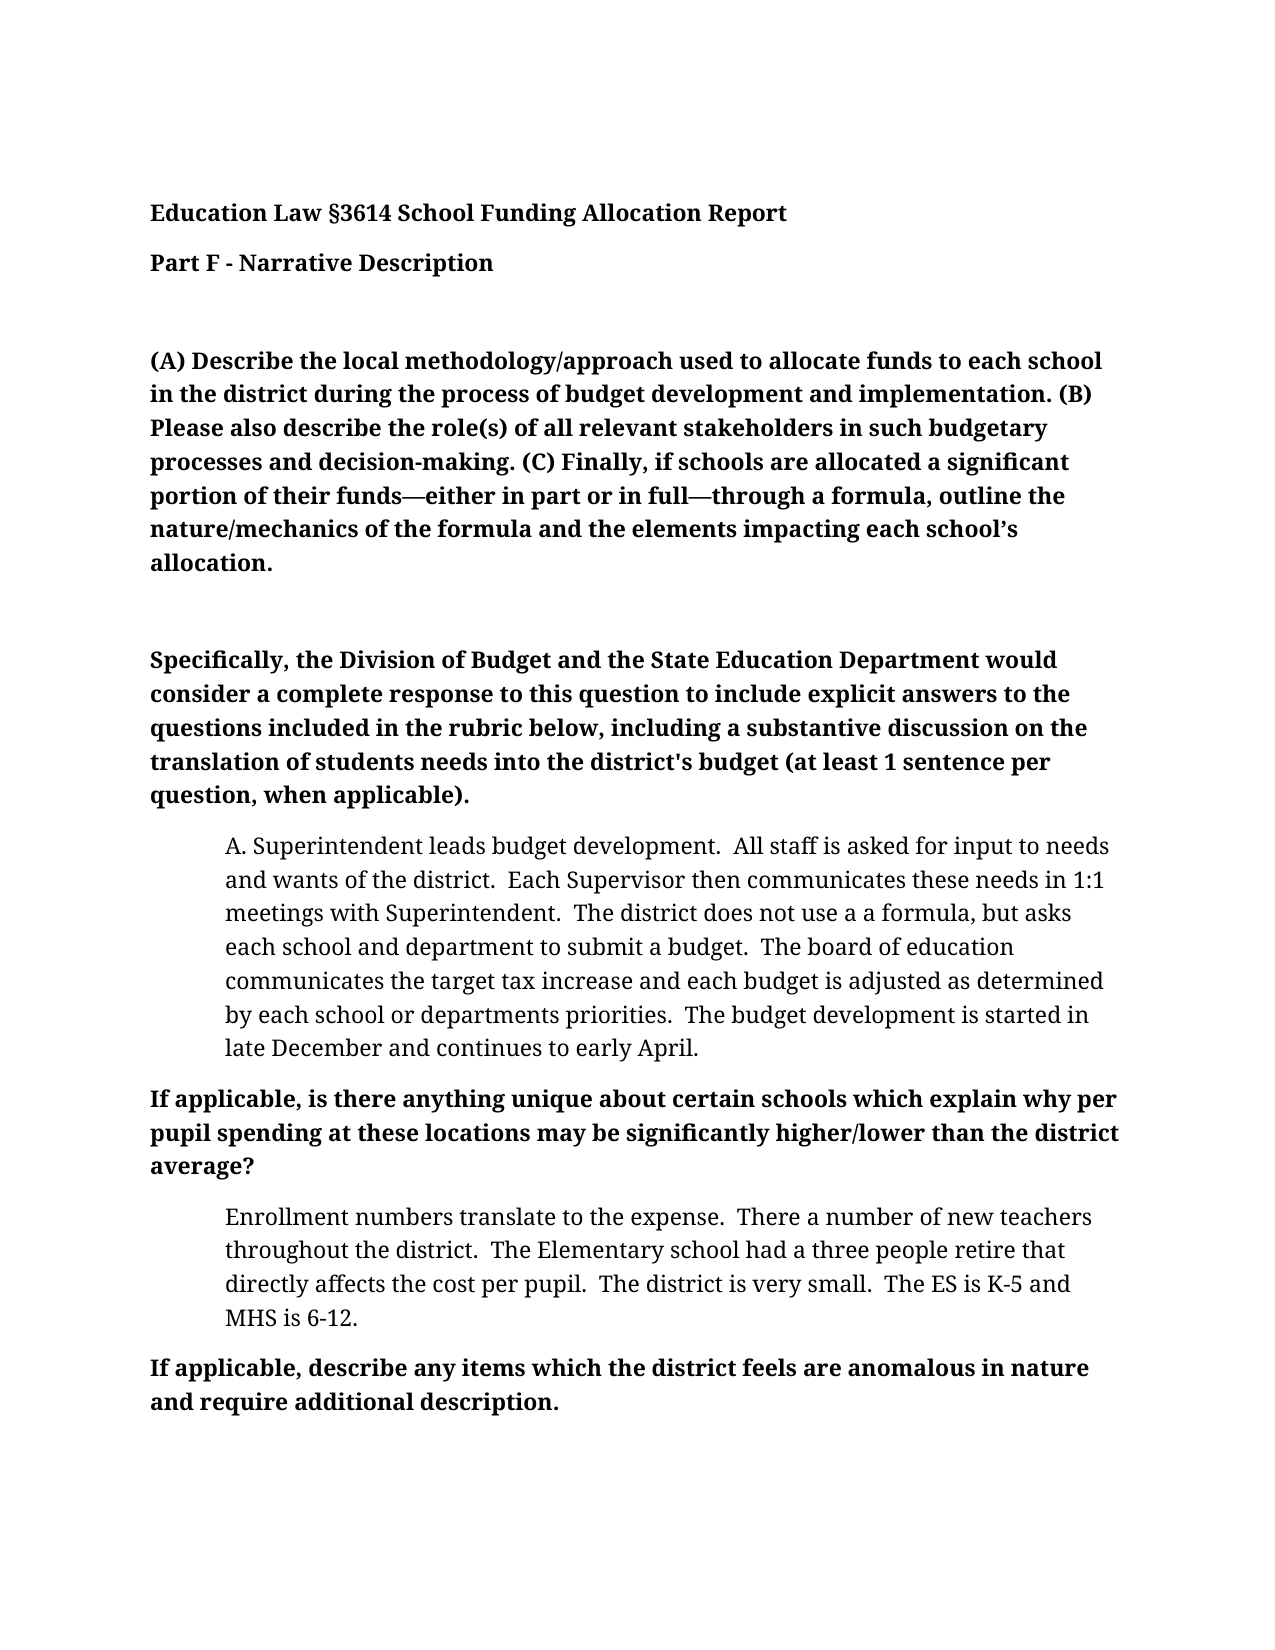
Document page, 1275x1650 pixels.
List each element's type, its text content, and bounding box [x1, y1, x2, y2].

text Education Law §3614 School Funding Allocation Report [150, 197, 1125, 228]
text Specifically, the Division of Budget and the State Education Department would consider a complete response to this question to include explicit answers to the questions included in the rubric below, including a substantive discussion on the translation of students needs into the district's budget (at least 1 sentence per question, when applicable). [150, 644, 1125, 811]
text Enrollment numbers translate to the expense. There a number of new teachers throughout the district. The Elementary school had a three people retire that directly affects the cost per pupil. The district is very small. The ES is K-5 and MHS is 6-12. [225, 1201, 1125, 1333]
list (A) Describe the local methodology/approach used to allocate funds to each school in the district during the process of budget development and implementation. (B) Please also describe the role(s) of all relevant stakeholders in such budgetary processes and decision-making. (C) Finally, if schools are allocated a significant portion of their funds—either in part or in full—through a formula, outline the nature/mechanics of the formula and the elements impacting each school’s allocation. [150, 344, 1125, 578]
list If applicable, is there anything unique about certain schools which explain why per pupil spending at these locations may be significantly higher/lower than the district average? [150, 1083, 1125, 1181]
text A. Superintendent leads budget development. All staff is asked for input to needs and wants of the district. Each Supervisor then communicates these needs in 1:1 meetings with Superintendent. The district does not use a a formula, but asks each school and department to submit a budget. The board of education communicates the target tax increase and each budget is adjusted as determined by each school or departments priorities. The budget development is started in late December and continues to early April. [225, 830, 1125, 1063]
list If applicable, describe any items which the district feels are anomalous in nature and require additional description. [150, 1352, 1125, 1417]
text Part F - Narrative Description [150, 247, 1125, 278]
